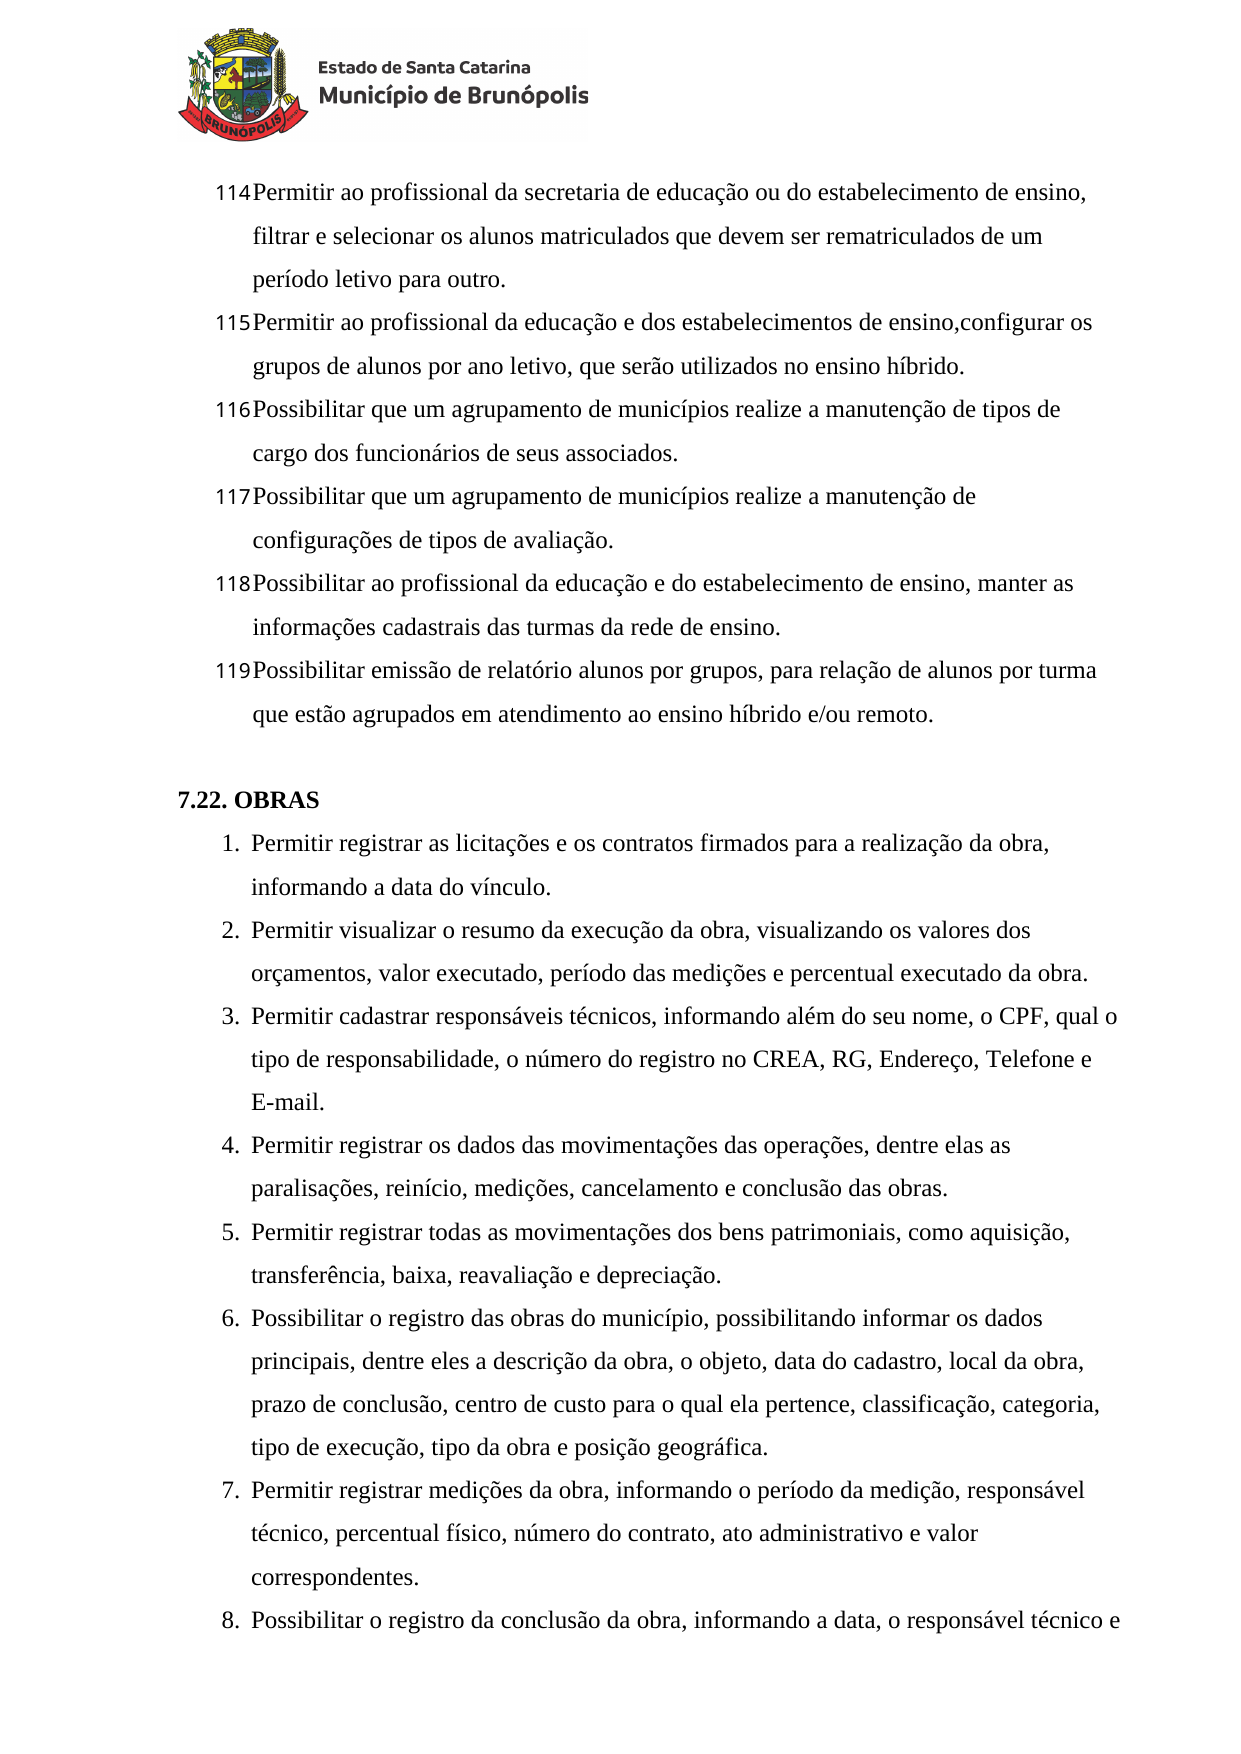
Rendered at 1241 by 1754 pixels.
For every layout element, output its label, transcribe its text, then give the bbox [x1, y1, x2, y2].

list Possibilitar que um agrupamento de municípios realize a manutenção de tipos de cargo dos funcionários de seus associados. [215, 394, 1122, 467]
list Permitir visualizar o resumo da execução da obra, visualizando os valores dos orçamentos, valor executado, período das medições e percentual executado da obra. [221, 915, 1122, 987]
list Permitir registrar medições da obra, informando o período da medição, responsável técnico, percentual físico, número do contrato, ato administrativo e valor correspondentes. [221, 1475, 1122, 1590]
list Permitir ao profissional da secretaria de educação ou do estabelecimento de ensino, filtrar e selecionar os alunos matriculados que devem ser rematriculados de um período letivo para outro. [215, 177, 1122, 293]
list Possibilitar o registro das obras do município, possibilitando informar os dados principais, dentre eles a descrição da obra, o objeto, data do cadastro, local da obra, prazo de conclusão, centro de custo para o qual ela pertence, classificação, categoria, tipo de execução, tipo da obra e posição geográfica. [221, 1303, 1122, 1461]
picture [177, 28, 589, 142]
list Possibilitar ao profissional da educação e do estabelecimento de ensino, manter as informações cadastrais das turmas da rede de ensino. [215, 568, 1122, 641]
list Permitir registrar as licitações e os contratos firmados para a realização da obra, informando a data do vínculo. [221, 828, 1122, 900]
list Possibilitar o registro da conclusão da obra, informando a data, o responsável técnico e o ato administrativo que oficializou a conclusão. [221, 1605, 1122, 1633]
list Permitir registrar os dados das movimentações das operações, dentre elas as paralisações, reinício, medições, cancelamento e conclusão das obras. [221, 1130, 1122, 1202]
list 7.22. OBRAS [177, 785, 1122, 814]
list Possibilitar emissão de relatório alunos por grupos, para relação de alunos por turma que estão agrupados em atendimento ao ensino híbrido e/ou remoto. [215, 655, 1122, 728]
list Permitir ao profissional da educação e dos estabelecimentos de ensino,configurar os grupos de alunos por ano letivo, que serão utilizados no ensino híbrido. [215, 307, 1122, 380]
list Possibilitar que um agrupamento de municípios realize a manutenção de configurações de tipos de avaliação. [215, 481, 1122, 554]
list Permitir registrar todas as movimentações dos bens patrimoniais, como aquisição, transferência, baixa, reavaliação e depreciação. [221, 1217, 1122, 1288]
list Permitir cadastrar responsáveis técnicos, informando além do seu nome, o CPF, qual o tipo de responsabilidade, o número do registro no CREA, RG, Endereço, Telefone e E-mail. [221, 1001, 1122, 1116]
